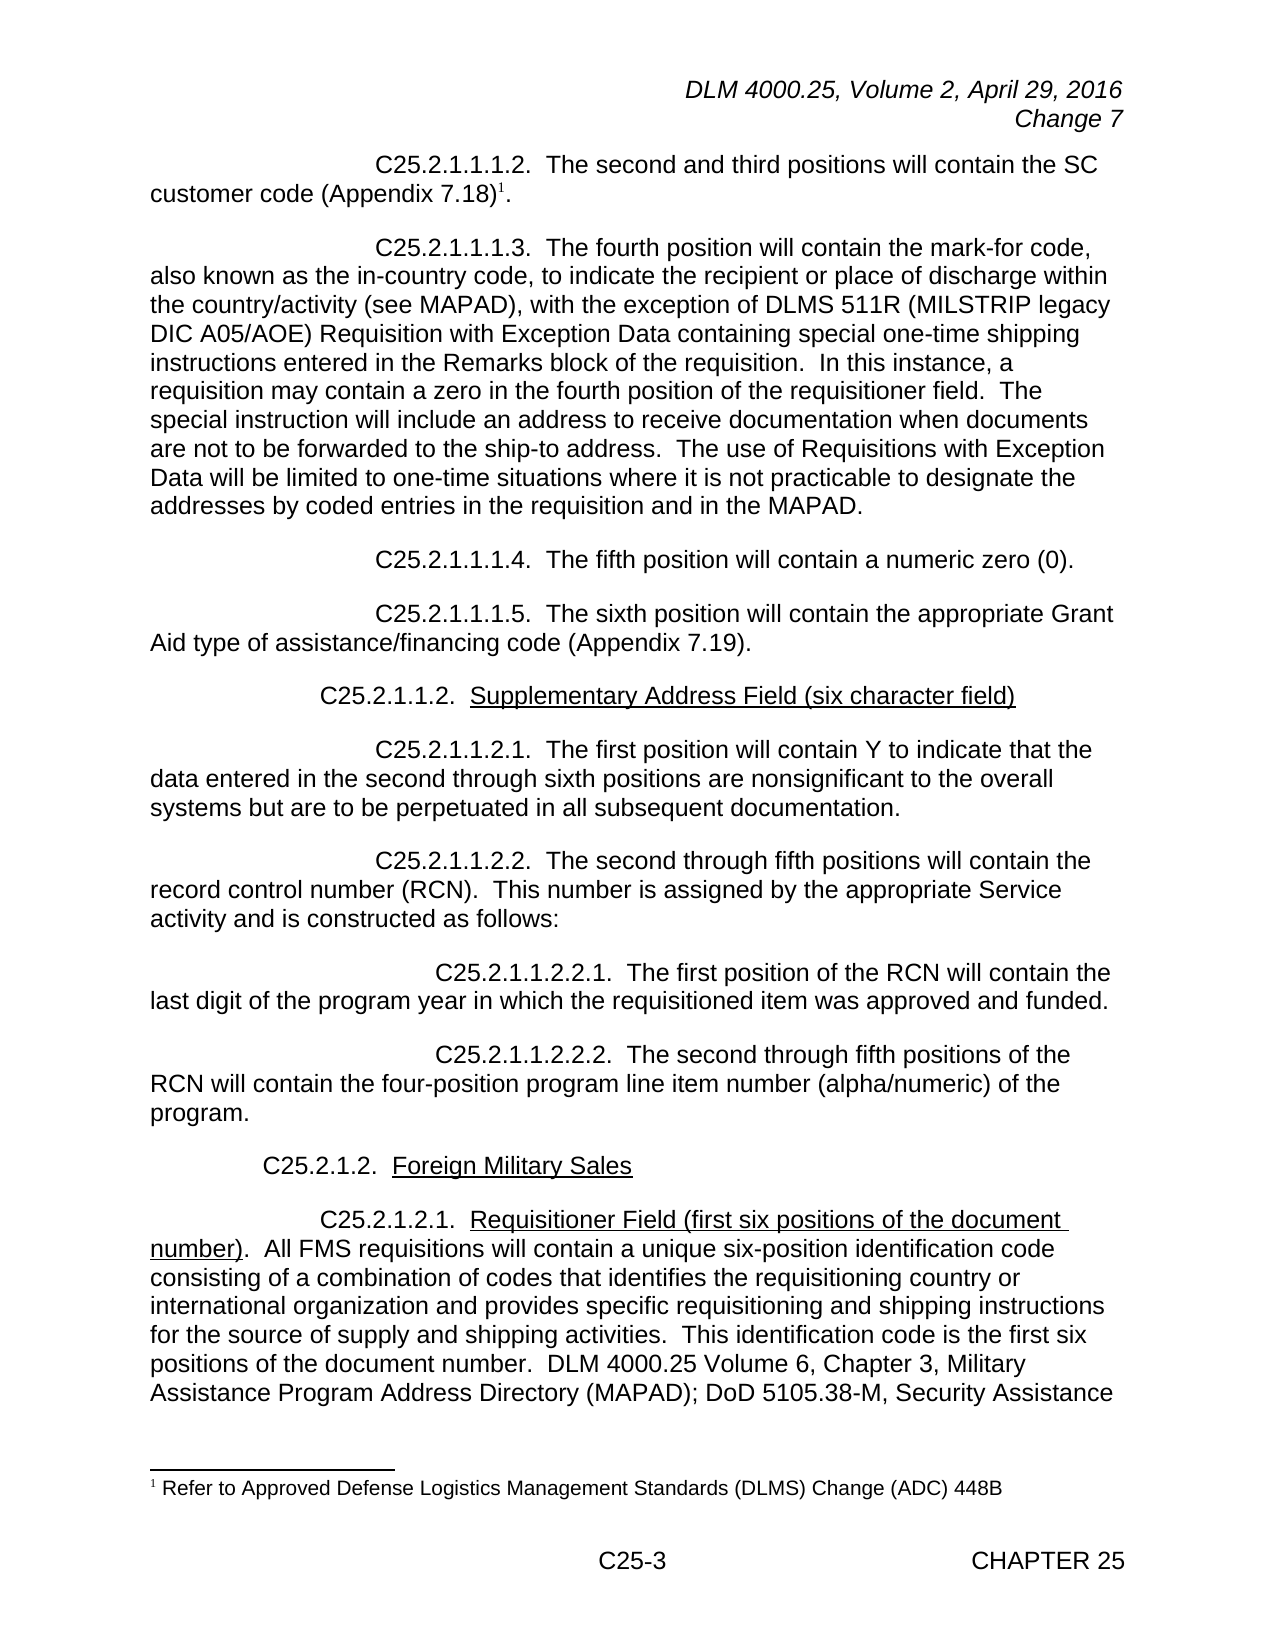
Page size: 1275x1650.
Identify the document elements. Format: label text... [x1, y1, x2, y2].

text C25.2.1.1.2.2.2. The second through fifth positions of the RCN will contain the four-position program line item number (alpha/numeric) of the program. [150, 1040, 1125, 1126]
text C25.2.1.1.1.4. The fifth position will contain a numeric zero (0). [150, 545, 1125, 574]
text C25.2.1.1.1.2. The second and third positions will contain the SC customer code (Appendix 7.18). [150, 150, 1125, 207]
text C25.2.1.1.2. Supplementary Address Field (six character field) [150, 681, 1125, 710]
text C25.2.1.1.2.1. The first position will contain Y to indicate that the data entered in the second through sixth positions are nonsignificant to the overall systems but are to be perpetuated in all subsequent documentation. [150, 735, 1125, 821]
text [150, 1205, 1125, 1406]
text C25.2.1.1.1.5. The sixth position will contain the appropriate Grant Aid type of assistance/financing code (Appendix 7.19). [150, 599, 1125, 656]
text C25.2.1.1.2.2.1. The first position of the RCN will contain the last digit of the program year in which the requisitioned item was approved and funded. [150, 957, 1125, 1015]
text C25.2.1.2. Foreign Military Sales [150, 1151, 1125, 1180]
text C25.2.1.1.1.3. The fourth position will contain the mark-for code, also known as the in-country code, to indicate the recipient or place of discharge within the country/activity (see MAPAD), with the exception of DLMS 511R (MILSTRIP legacy DIC A05/AOE) Requisition with Exception Data containing special one-time shipping instructions entered in the Remarks block of the requisition. In this instance, a requisition may contain a zero in the fourth position of the requisitioner field. The special instruction will include an address to receive documentation when documents are not to be forwarded to the ship-to address. The use of Requisitions with Exception Data will be limited to one-time situations where it is not practicable to designate the addresses by coded entries in the requisition and in the MAPAD. [150, 232, 1125, 520]
text C25.2.1.1.2.2. The second through fifth positions will contain the record control number (RCN). This number is assigned by the appropriate Service activity and is constructed as follows: [150, 846, 1125, 932]
